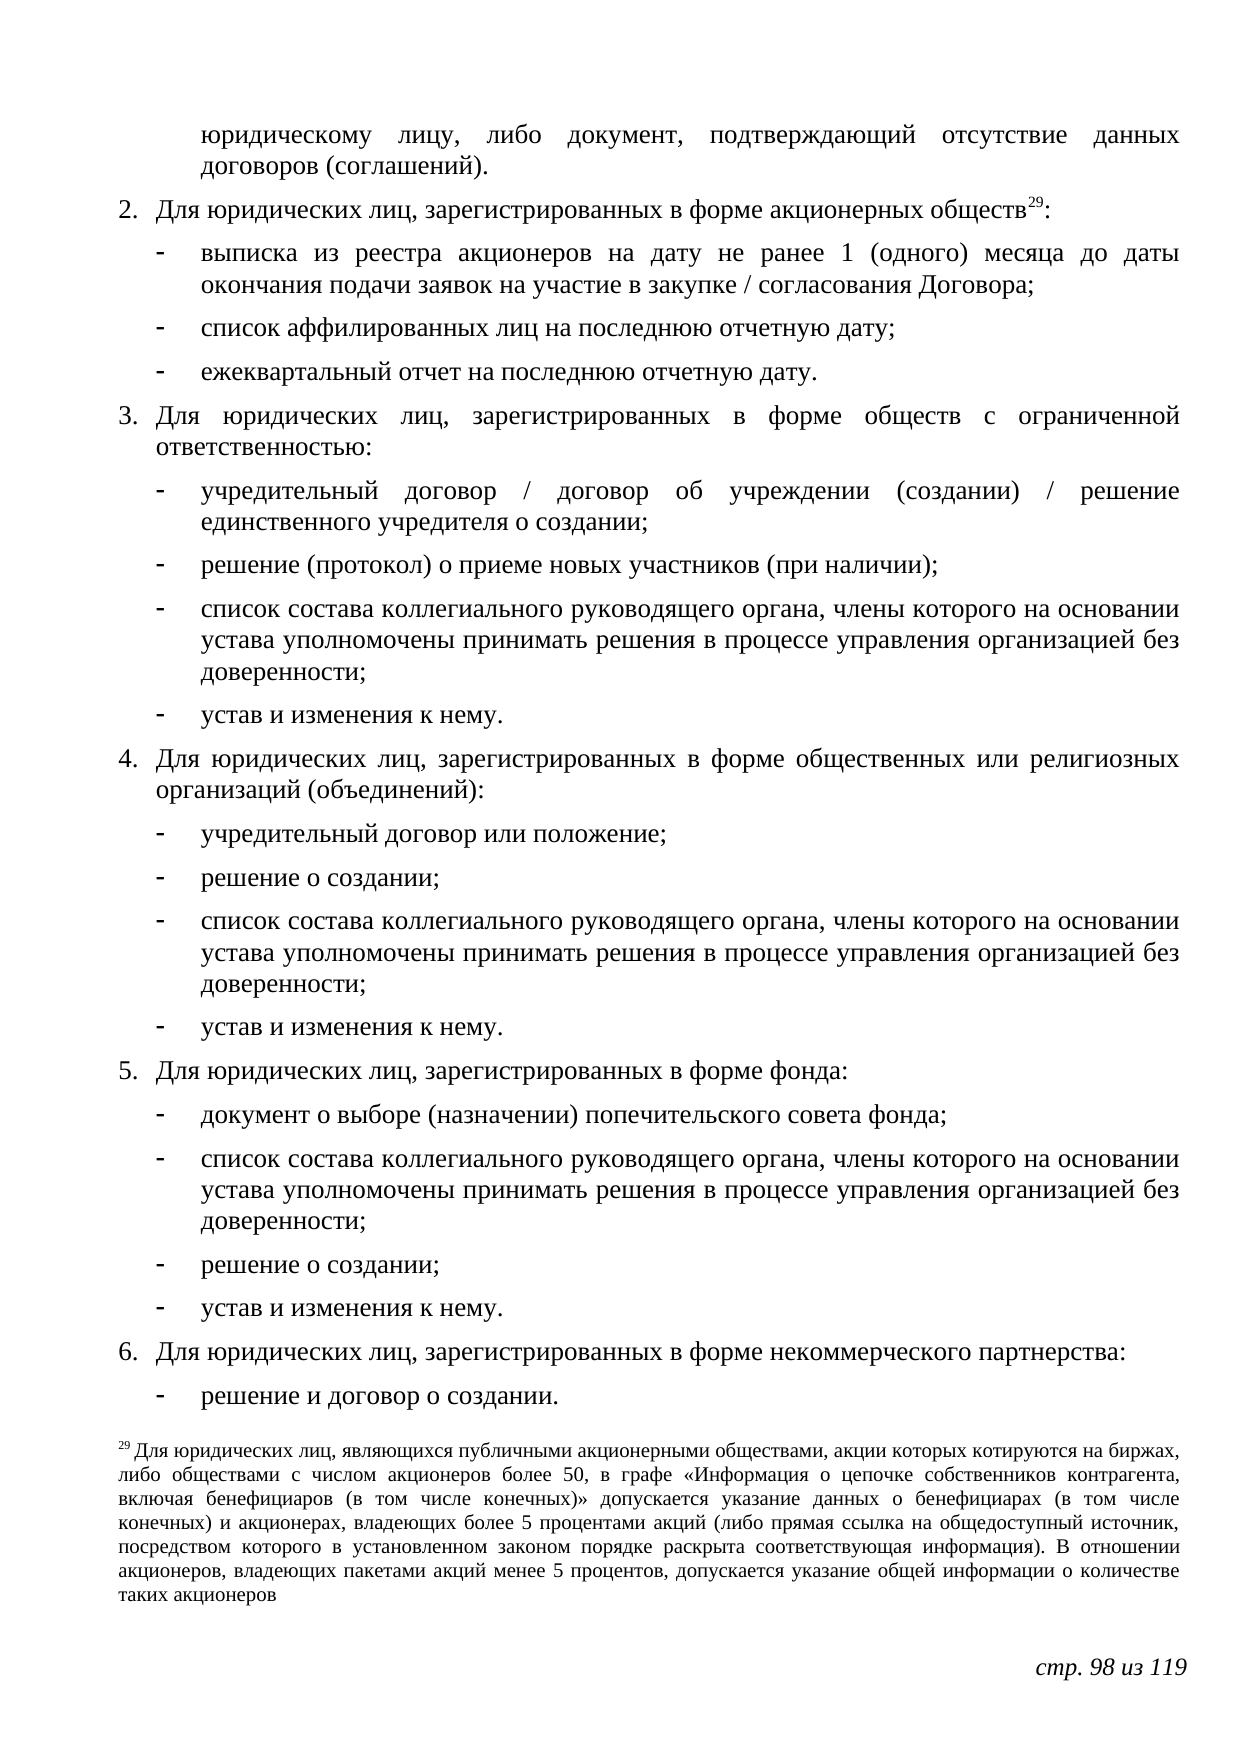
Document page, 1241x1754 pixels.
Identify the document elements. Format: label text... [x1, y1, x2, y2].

list Для юридических лиц, зарегистрированных в форме фонда: [118, 1054, 1181, 1085]
list Для юридических лиц, зарегистрированных в форме некоммерческого партнерства: [118, 1335, 1181, 1366]
list устав и изменения к нему. [156, 1291, 1181, 1323]
list выписка из реестра акционеров на дату не ранее 1 (одного) месяца до даты окончания подачи заявок на участие в закупке / согласования Договора; [156, 237, 1181, 299]
list устав и изменения к нему. [156, 698, 1181, 730]
list Для юридических лиц, зарегистрированных в форме обществ с ограниченной ответственностью: [118, 399, 1181, 461]
list список состава коллегиального руководящего органа, члены которого на основании устава уполномочены принимать решения в процессе управления организацией без доверенности; [156, 904, 1181, 998]
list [156, 118, 1181, 180]
list Для юридических лиц, зарегистрированных в форме общественных или религиозных организаций (объединений): [118, 742, 1181, 804]
list ежеквартальный отчет на последнюю отчетную дату. [156, 355, 1181, 386]
list учредительный договор или положение; [156, 817, 1181, 848]
list решение (протокол) о приеме новых участников (при наличии); [156, 549, 1181, 580]
list решение о создании; [156, 1248, 1181, 1279]
list Для юридических лиц, зарегистрированных в форме акционерных обществ: [118, 193, 1181, 224]
list список аффилированных лиц на последнюю отчетную дату; [156, 311, 1181, 343]
list учредительный договор / договор об учреждении (создании) / решение единственного учредителя о создании; [156, 474, 1181, 536]
list устав и изменения к нему. [156, 1011, 1181, 1042]
list решение и договор о создании. [156, 1379, 1181, 1410]
list решение о создании; [156, 861, 1181, 892]
list документ о выборе (назначении) попечительского совета фонда; [156, 1098, 1181, 1129]
list список состава коллегиального руководящего органа, члены которого на основании устава уполномочены принимать решения в процессе управления организацией без доверенности; [156, 592, 1181, 686]
list список состава коллегиального руководящего органа, члены которого на основании устава уполномочены принимать решения в процессе управления организацией без доверенности; [156, 1142, 1181, 1235]
